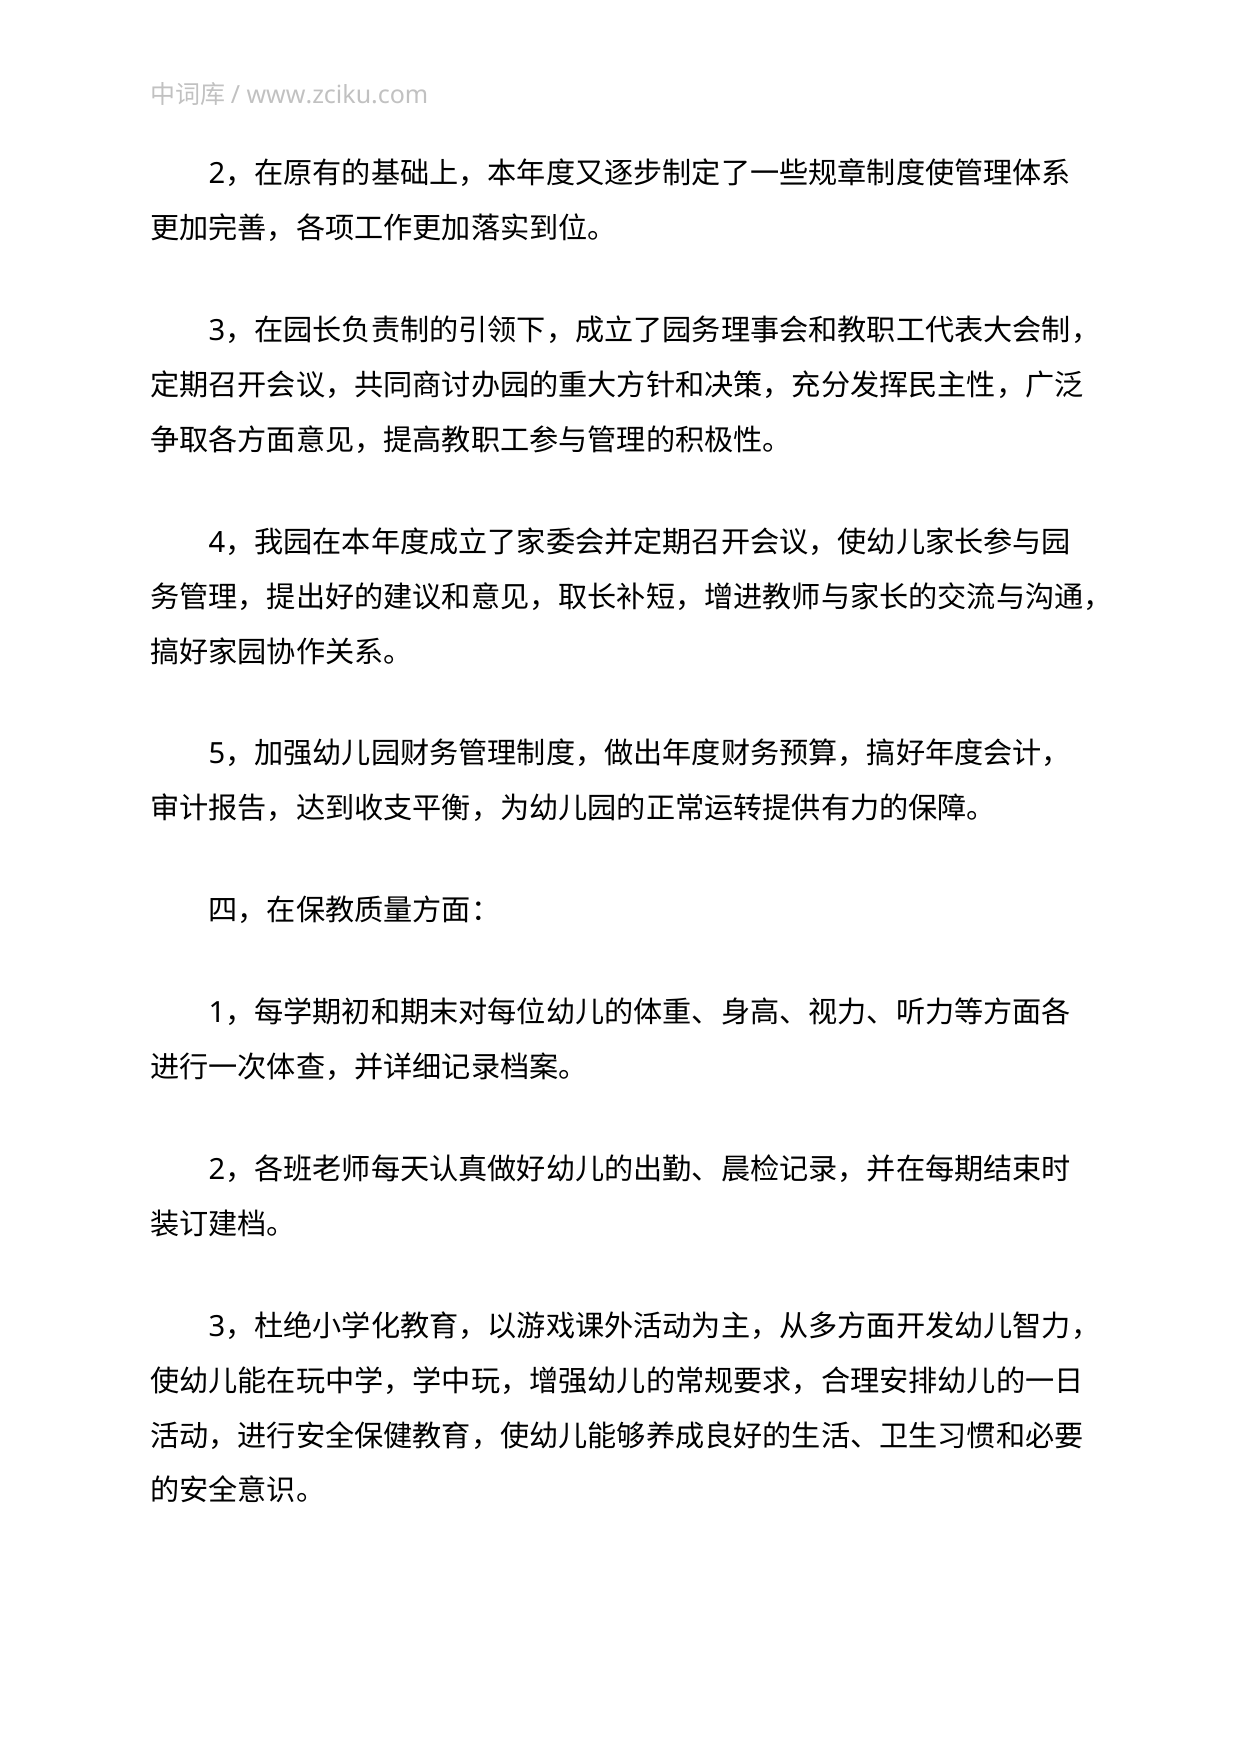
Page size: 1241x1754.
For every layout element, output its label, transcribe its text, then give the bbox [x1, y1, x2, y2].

text 3，杜绝小学化教育，以游戏课外活动为主，从多方面开发幼儿智力，使幼儿能在玩中学，学中玩，增强幼儿的常规要求，合理安排幼儿的一日活动，进行安全保健教育，使幼儿能够养成良好的生活、卫生习惯和必要的安全意识。 [150, 1302, 1090, 1509]
text 2，在原有的基础上，本年度又逐步制定了一些规章制度使管理体系更加完善，各项工作更加落实到位。 [150, 150, 1090, 247]
text 4，我园在本年度成立了家委会并定期召开会议，使幼儿家长参与园务管理，提出好的建议和意见，取长补短，增进教师与家长的交流与沟通，搞好家园协作关系。 [150, 518, 1090, 671]
text 3，在园长负责制的引领下，成立了园务理事会和教职工代表大会制，定期召开会议，共同商讨办园的重大方针和决策，充分发挥民主性，广泛争取各方面意见，提高教职工参与管理的积极性。 [150, 307, 1090, 459]
text 2，各班老师每天认真做好幼儿的出勤、晨检记录，并在每期结束时装订建档。 [150, 1145, 1090, 1243]
text 四，在保教质量方面： [150, 887, 1090, 929]
text 1，每学期初和期末对每位幼儿的体重、身高、视力、听力等方面各进行一次体查，并详细记录档案。 [150, 989, 1090, 1086]
text 5，加强幼儿园财务管理制度，做出年度财务预算，搞好年度会计，审计报告，达到收支平衡，为幼儿园的正常运转提供有力的保障。 [150, 730, 1090, 827]
